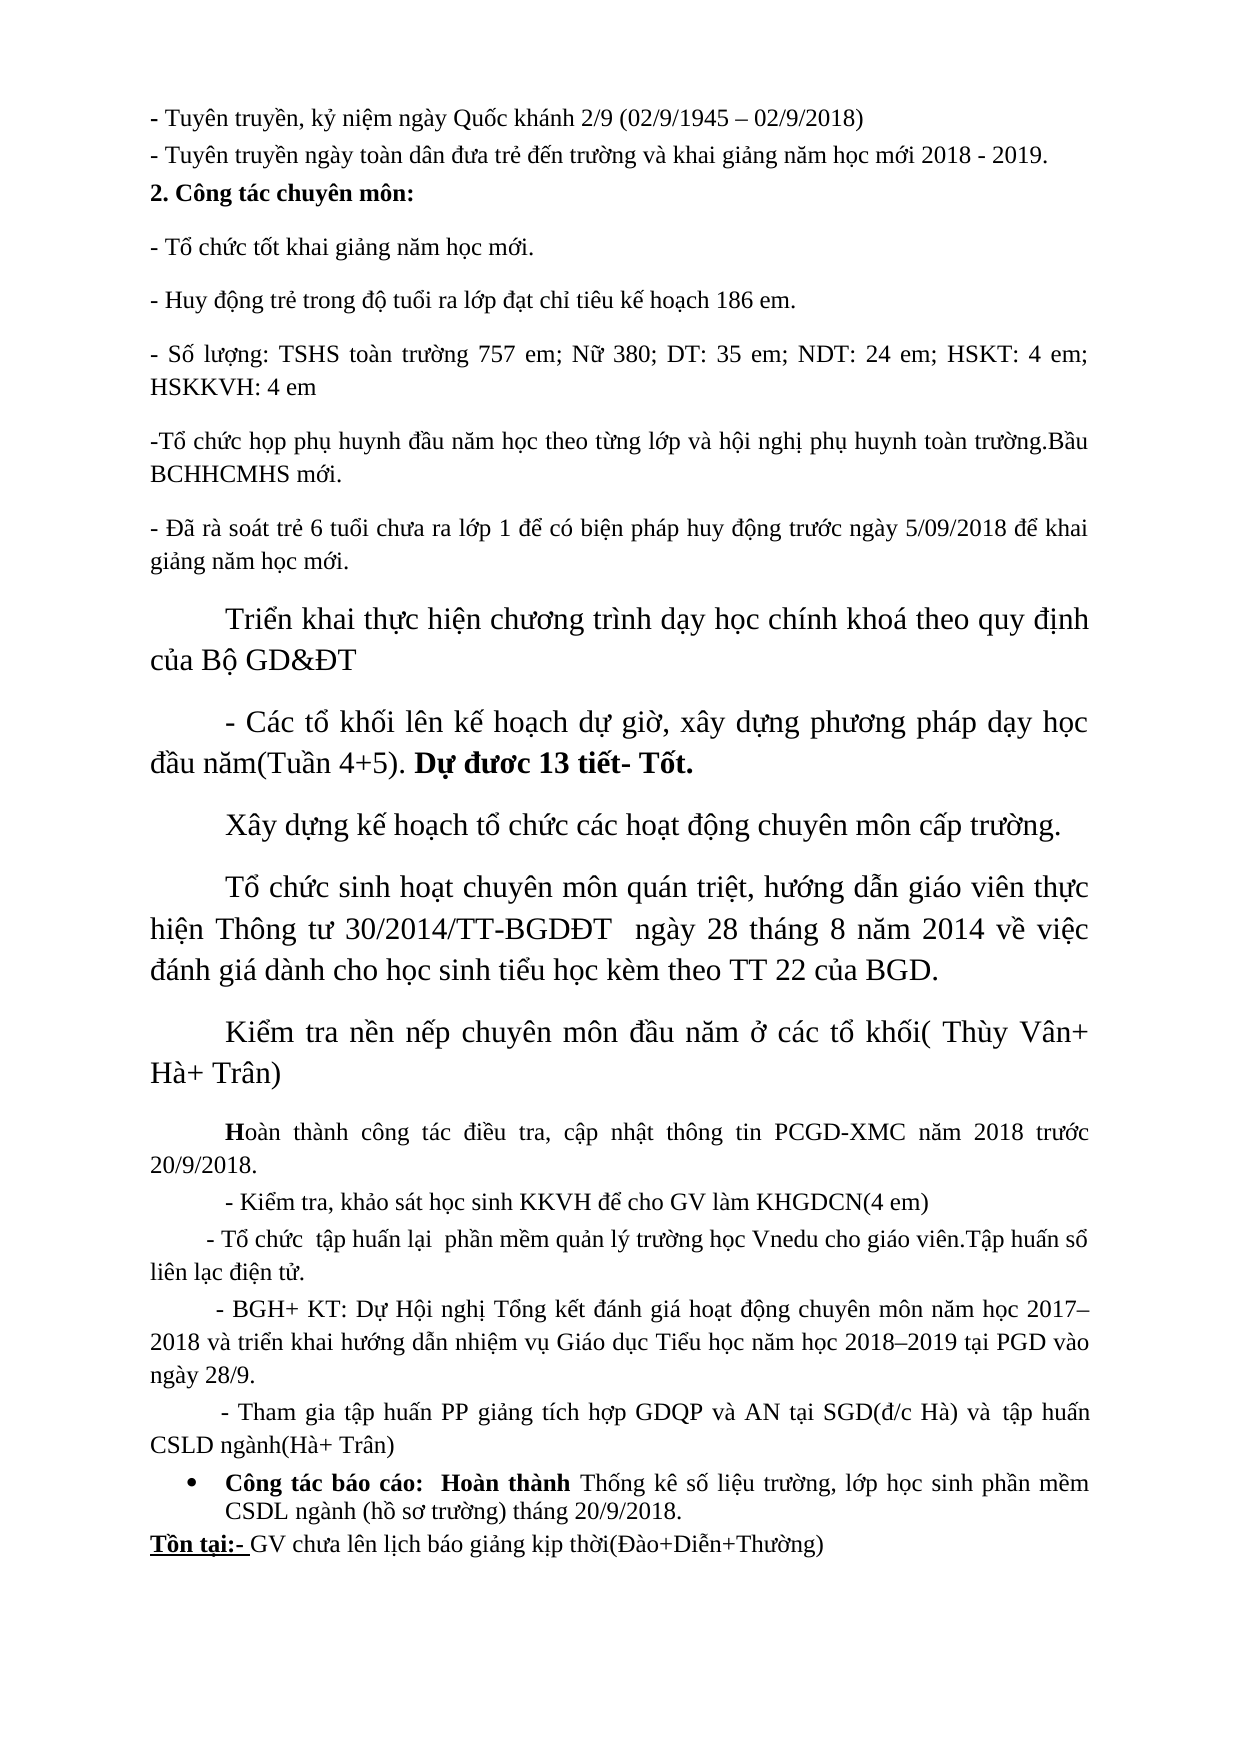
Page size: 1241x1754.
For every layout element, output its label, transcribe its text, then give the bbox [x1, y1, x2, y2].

text - Tổ chức tập huấn lại phần mềm quản lý trường học Vnedu cho giáo viên.Tập huấn sổ liên lạc điện tử. [150, 1224, 1090, 1286]
text - Số lượng: TSHS toàn trường 757 em; Nữ 380; DT: 35 em; NDT: 24 em; HSKT: 4 em; HSKKVH: 4 em [150, 339, 1090, 401]
text Kiểm tra nền nếp chuyên môn đầu năm ở các tổ khối( Thùy Vân+ Hà+ Trân) [150, 1013, 1090, 1091]
text Tổ chức sinh hoạt chuyên môn quán triệt, hướng dẫn giáo viên thực hiện Thông tư 30/2014/TT-BGDĐT ngày 28 tháng 8 năm 2014 về việc đánh giá dành cho học sinh tiểu học kèm theo TT 22 của BGD. [150, 869, 1090, 987]
text - Tổ chức tốt khai giảng năm học mới. [150, 232, 1090, 260]
text - Kiểm tra, khảo sát học sinh KKVH để cho GV làm KHGDCN(4 em) [150, 1187, 1090, 1216]
text 2. Công tác chuyên môn: [150, 178, 1090, 207]
text - Tham gia tập huấn PP giảng tích hợp GDQP và AN tại SGD(đ/c Hà) và tập huấn CSLD ngành(Hà+ Trân) [150, 1397, 1090, 1459]
text - Các tổ khối lên kế hoạch dự giờ, xây dựng phương pháp dạy học đầu năm(Tuần 4+5). Dự đươc 13 tiết- Tốt. [150, 703, 1090, 781]
text - Tuyên truyền ngày toàn dân đưa trẻ đến trường và khai giảng năm học mới 2018 - 2019. [150, 141, 1090, 169]
text - Đã rà soát trẻ 6 tuổi chưa ra lớp 1 để có biện pháp huy động trước ngày 5/09/2018 để khai giảng năm học mới. [150, 513, 1090, 575]
text Tồn tại:- GV chưa lên lịch báo giảng kịp thời(Đào+Diễn+Thường) [131, 1529, 1090, 1558]
text - Tuyên truyền, kỷ niệm ngày Quốc khánh 2/9 (02/9/1945 – 02/9/2018) [150, 103, 1090, 132]
text - Huy động trẻ trong độ tuổi ra lớp đạt chỉ tiêu kế hoạch 186 em. [150, 286, 1090, 314]
text - BGH+ KT: Dự Hội nghị Tổng kết đánh giá hoạt động chuyên môn năm học 2017–2018 và triển khai hướng dẫn nhiệm vụ Giáo dục Tiểu học năm học 2018–2019 tại PGD vào ngày 28/9. [150, 1294, 1090, 1389]
text Xây dựng kế hoạch tổ chức các hoạt động chuyên môn cấp trường. [150, 807, 1090, 843]
text Hoàn thành công tác điều tra, cập nhật thông tin PCGD-XMC năm 2018 trước 20/9/2018. [150, 1117, 1090, 1178]
list Công tác báo cáo: Hoàn thành Thống kê số liệu trường, lớp học sinh phần mềm CSDL ngành (hồ sơ trường) tháng 20/9/2018. [187, 1468, 1090, 1525]
text -Tổ chức họp phụ huynh đầu năm học theo từng lớp và hội nghị phụ huynh toàn trường.Bầu BCHHCMHS mới. [150, 426, 1090, 488]
text Triển khai thực hiện chương trình dạy học chính khoá theo quy định của Bộ GD&ĐT [150, 600, 1090, 677]
